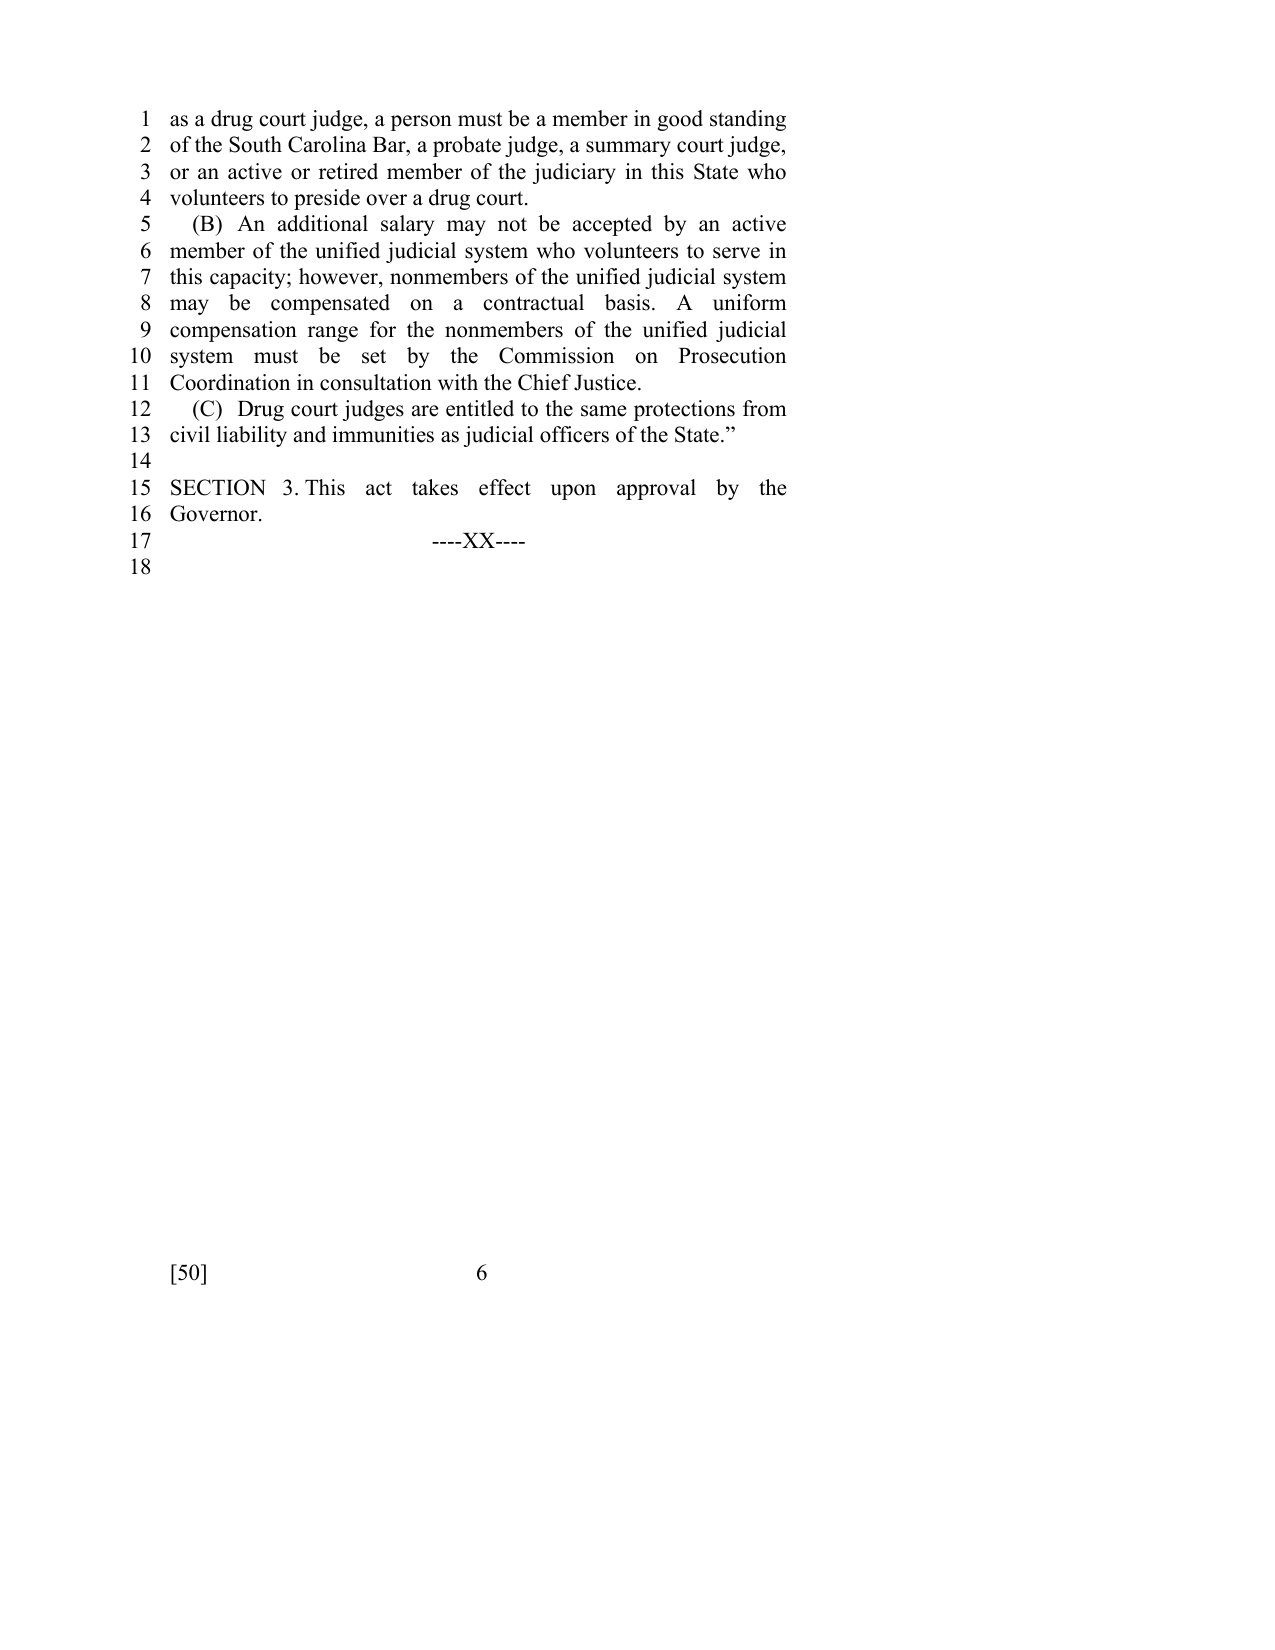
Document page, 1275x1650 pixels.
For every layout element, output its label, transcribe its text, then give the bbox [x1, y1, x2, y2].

text (C) Drug court judges are entitled to the same protections from civil liability and immunities as judicial officers of the State.” [169, 395, 787, 448]
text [169, 105, 787, 210]
text ----XX---- [169, 527, 787, 553]
text SECTION 3. This act takes effect upon approval by the Governor. [169, 474, 787, 527]
text (B) An additional salary may not be accepted by an active member of the unified judicial system who volunteers to serve in this capacity; however, nonmembers of the unified judicial system may be compensated on a contractual basis. A uniform compensation range for the nonmembers of the unified judicial system must be set by the Commission on Prosecution Coordination in consultation with the Chief Justice. [169, 210, 787, 395]
